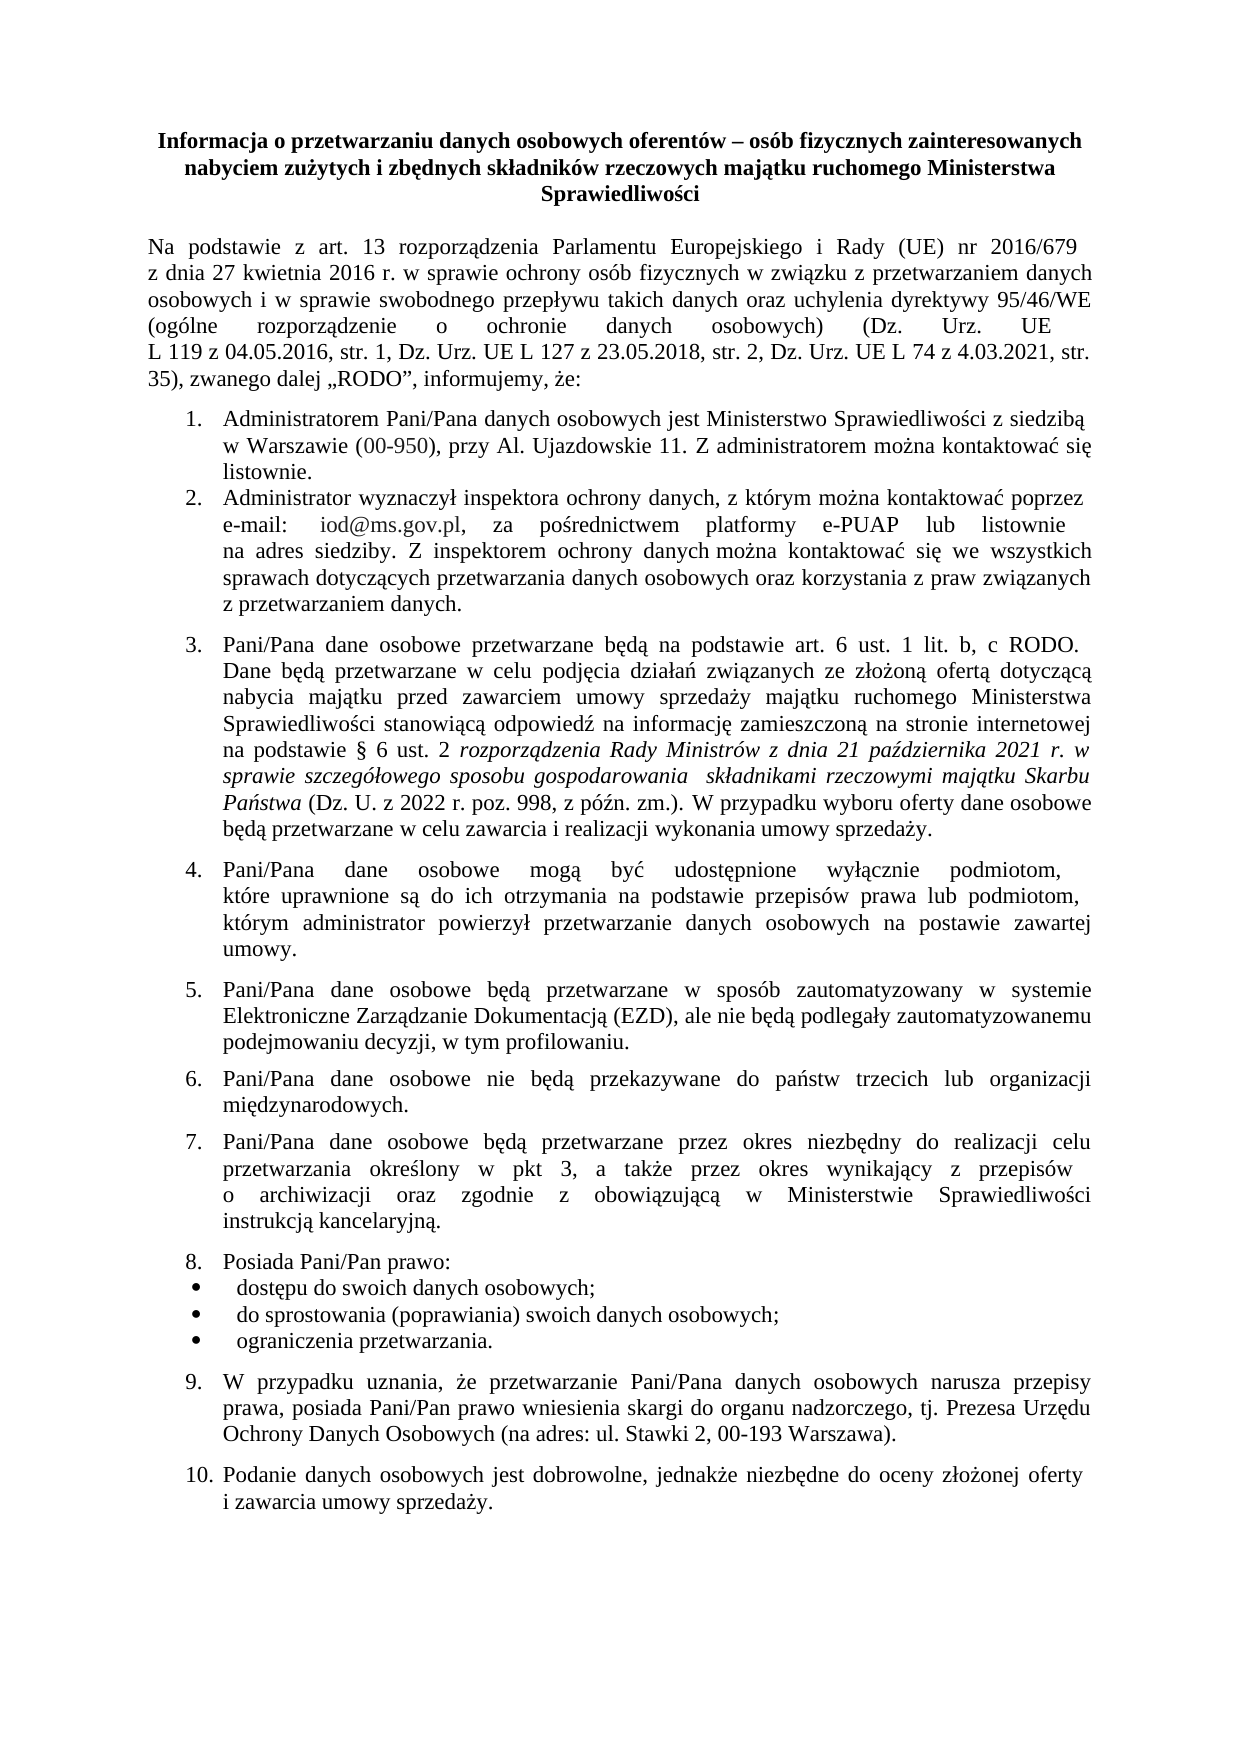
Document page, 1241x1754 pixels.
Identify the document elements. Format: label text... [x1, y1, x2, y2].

list W przypadku uznania, że przetwarzanie Pani/Pana danych osobowych narusza przepisy prawa, posiada Pani/Pan prawo wniesienia skargi do organu nadzorczego, tj. Prezesa Urzędu Ochrony Danych Osobowych (na adres: ul. Stawki 2, 00-193 Warszawa). [185, 1368, 1092, 1447]
list Pani/Pana dane osobowe będą przetwarzane w sposób zautomatyzowany w systemie Elektroniczne Zarządzanie Dokumentacją (EZD), ale nie będą podlegały zautomatyzowanemu podejmowaniu decyzji, w tym profilowaniu. [185, 976, 1092, 1055]
list Pani/Pana dane osobowe mogą być udostępnione wyłącznie podmiotom, które uprawnione są do ich otrzymania na podstawie przepisów prawa lub podmiotom, którym administrator powierzył przetwarzanie danych osobowych na postawie zawartej umowy. [185, 856, 1092, 961]
list Posiada Pani/Pan prawo: [185, 1248, 1092, 1274]
list Administrator wyznaczył inspektora ochrony danych, z którym można kontaktować poprzez e-mail: iod@ms.gov.pl, za pośrednictwem platformy e-PUAP lub listownie na adres siedziby. Z inspektorem ochrony danych można kontaktować się we wszystkich sprawach dotyczących przetwarzania danych osobowych oraz korzystania z praw związanych z przetwarzaniem danych. [185, 484, 1092, 616]
text Na podstawie z art. 13 rozporządzenia Parlamentu Europejskiego i Rady (UE) nr 2016/679 z dnia 27 kwietnia 2016 r. w sprawie ochrony osób fizycznych w związku z przetwarzaniem danych osobowych i w sprawie swobodnego przepływu takich danych oraz uchylenia dyrektywy 95/46/WE (ogólne rozporządzenie o ochronie danych osobowych) (Dz. Urz. UE L 119 z 04.05.2016, str. 1, Dz. Urz. UE L 127 z 23.05.2018, str. 2, Dz. Urz. UE L 74 z 4.03.2021, str. 35), zwanego dalej „RODO”, informujemy, że: [148, 233, 1092, 391]
text Informacja o przetwarzaniu danych osobowych oferentów – osób fizycznych zainteresowanych nabyciem zużytych i zbędnych składników rzeczowych majątku ruchomego Ministerstwa Sprawiedliwości [148, 127, 1092, 207]
list Podanie danych osobowych jest dobrowolne, jednakże niezbędne do oceny złożonej oferty i zawarcia umowy sprzedaży. [185, 1461, 1092, 1514]
list ograniczenia przetwarzania. [192, 1327, 1092, 1353]
list do sprostowania (poprawiania) swoich danych osobowych; [192, 1301, 1092, 1327]
list dostępu do swoich danych osobowych; [192, 1274, 1092, 1301]
list Administratorem Pani/Pana danych osobowych jest Ministerstwo Sprawiedliwości z siedzibą w Warszawie (00-950), przy Al. Ujazdowskie 11. Z administratorem można kontaktować się listownie. [185, 405, 1092, 484]
list Pani/Pana dane osobowe przetwarzane będą na podstawie art. 6 ust. 1 lit. b, c RODO. Dane będą przetwarzane w celu podjęcia działań związanych ze złożoną ofertą dotyczącą nabycia majątku przed zawarciem umowy sprzedaży majątku ruchomego Ministerstwa Sprawiedliwości stanowiącą odpowiedź na informację zamieszczoną na stronie internetowej na podstawie § 6 ust. 2 rozporządzenia Rady Ministrów z dnia 21 października 2021 r. w sprawie szczegółowego sposobu gospodarowania składnikami rzeczowymi majątku Skarbu Państwa (Dz. U. z 2022 r. poz. 998, z późn. zm.). W przypadku wyboru oferty dane osobowe będą przetwarzane w celu zawarcia i realizacji wykonania umowy sprzedaży. [185, 631, 1092, 841]
list Pani/Pana dane osobowe będą przetwarzane przez okres niezbędny do realizacji celu przetwarzania określony w pkt 3, a także przez okres wynikający z przepisów o archiwizacji oraz zgodnie z obowiązującą w Ministerstwie Sprawiedliwości instrukcją kancelaryjną. [185, 1128, 1092, 1234]
list Pani/Pana dane osobowe nie będą przekazywane do państw trzecich lub organizacji międzynarodowych. [185, 1065, 1092, 1118]
